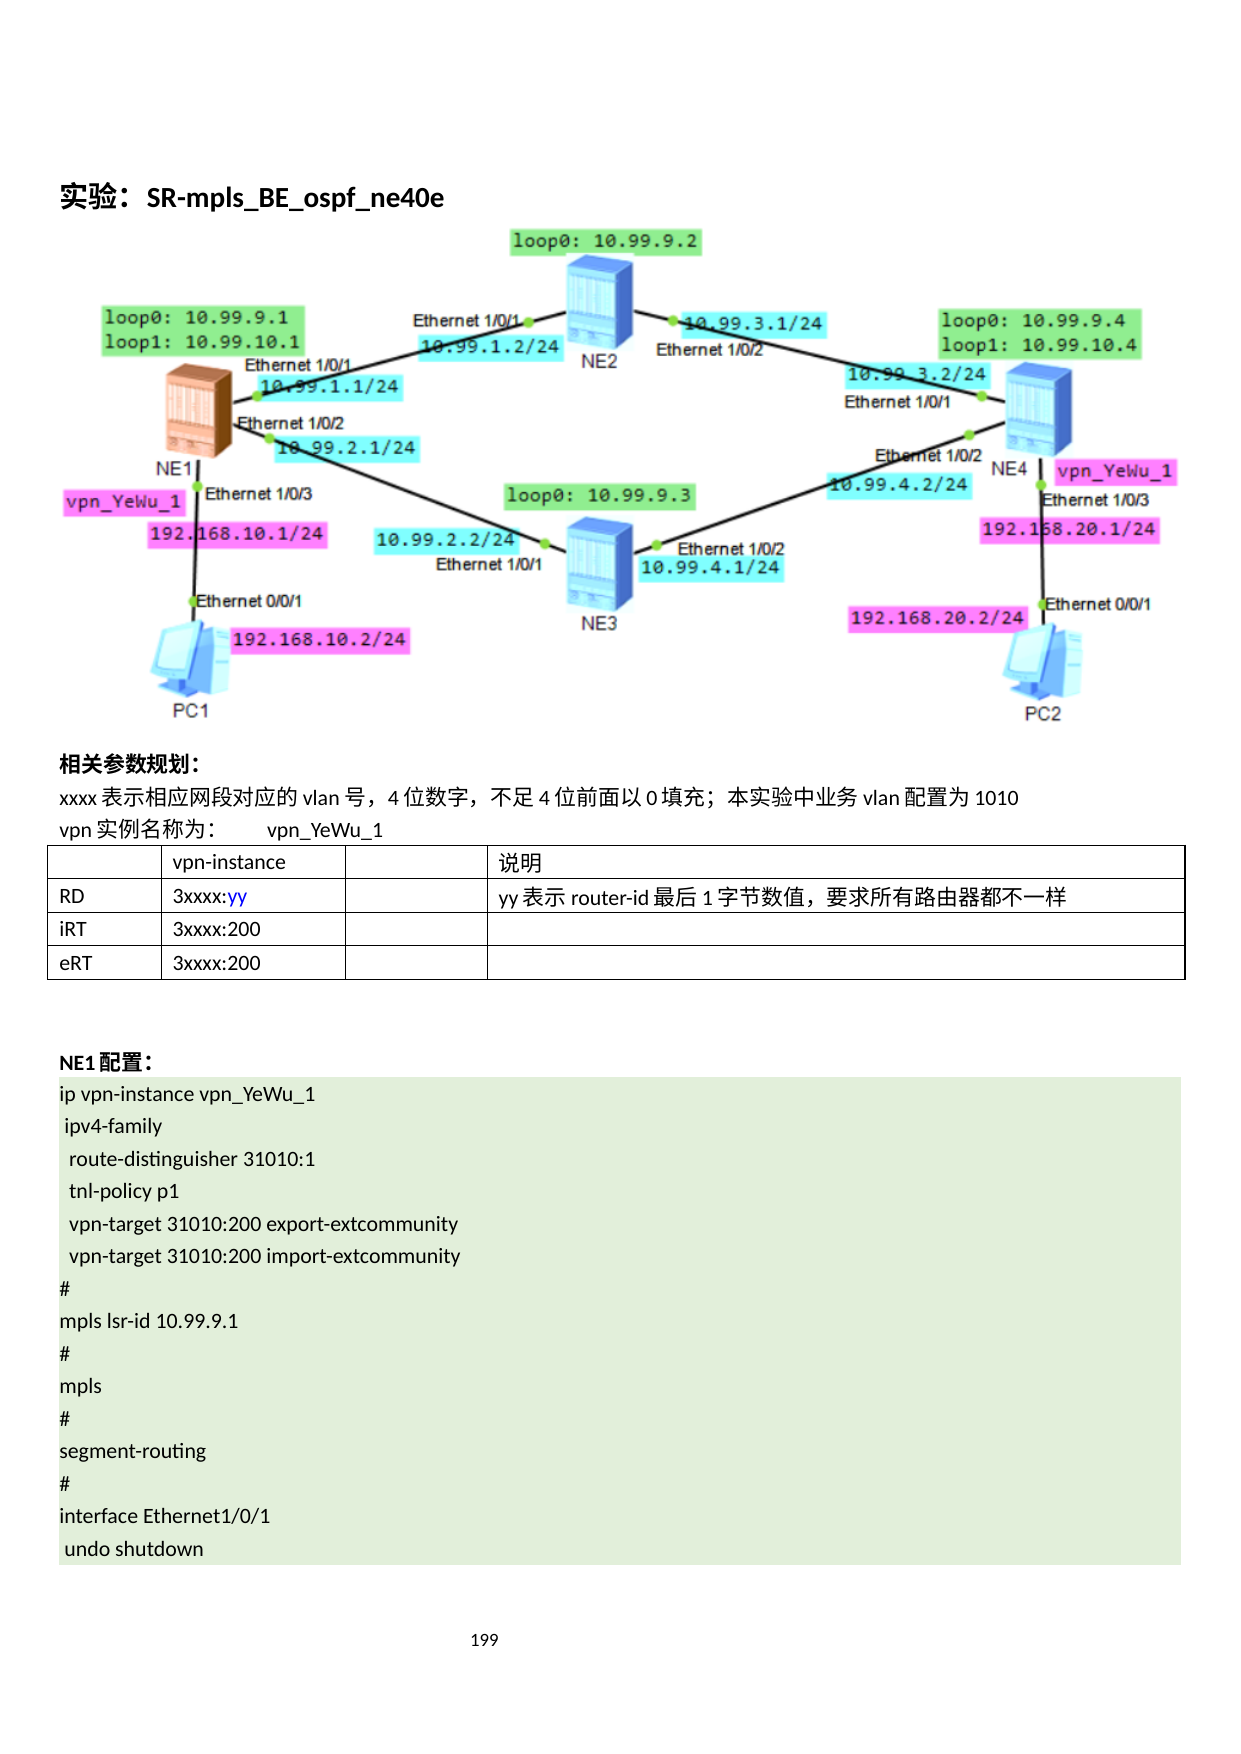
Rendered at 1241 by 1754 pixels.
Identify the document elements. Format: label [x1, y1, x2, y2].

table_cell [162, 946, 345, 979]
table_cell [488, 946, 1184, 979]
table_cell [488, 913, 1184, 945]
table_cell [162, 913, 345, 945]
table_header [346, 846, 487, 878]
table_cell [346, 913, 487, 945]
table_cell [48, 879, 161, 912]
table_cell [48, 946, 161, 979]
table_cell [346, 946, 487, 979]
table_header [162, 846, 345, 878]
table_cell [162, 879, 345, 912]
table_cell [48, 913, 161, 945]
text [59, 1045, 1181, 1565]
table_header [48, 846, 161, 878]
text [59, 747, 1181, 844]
picture [59, 227, 1180, 725]
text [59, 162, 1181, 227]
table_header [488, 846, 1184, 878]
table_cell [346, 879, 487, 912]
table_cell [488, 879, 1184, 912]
